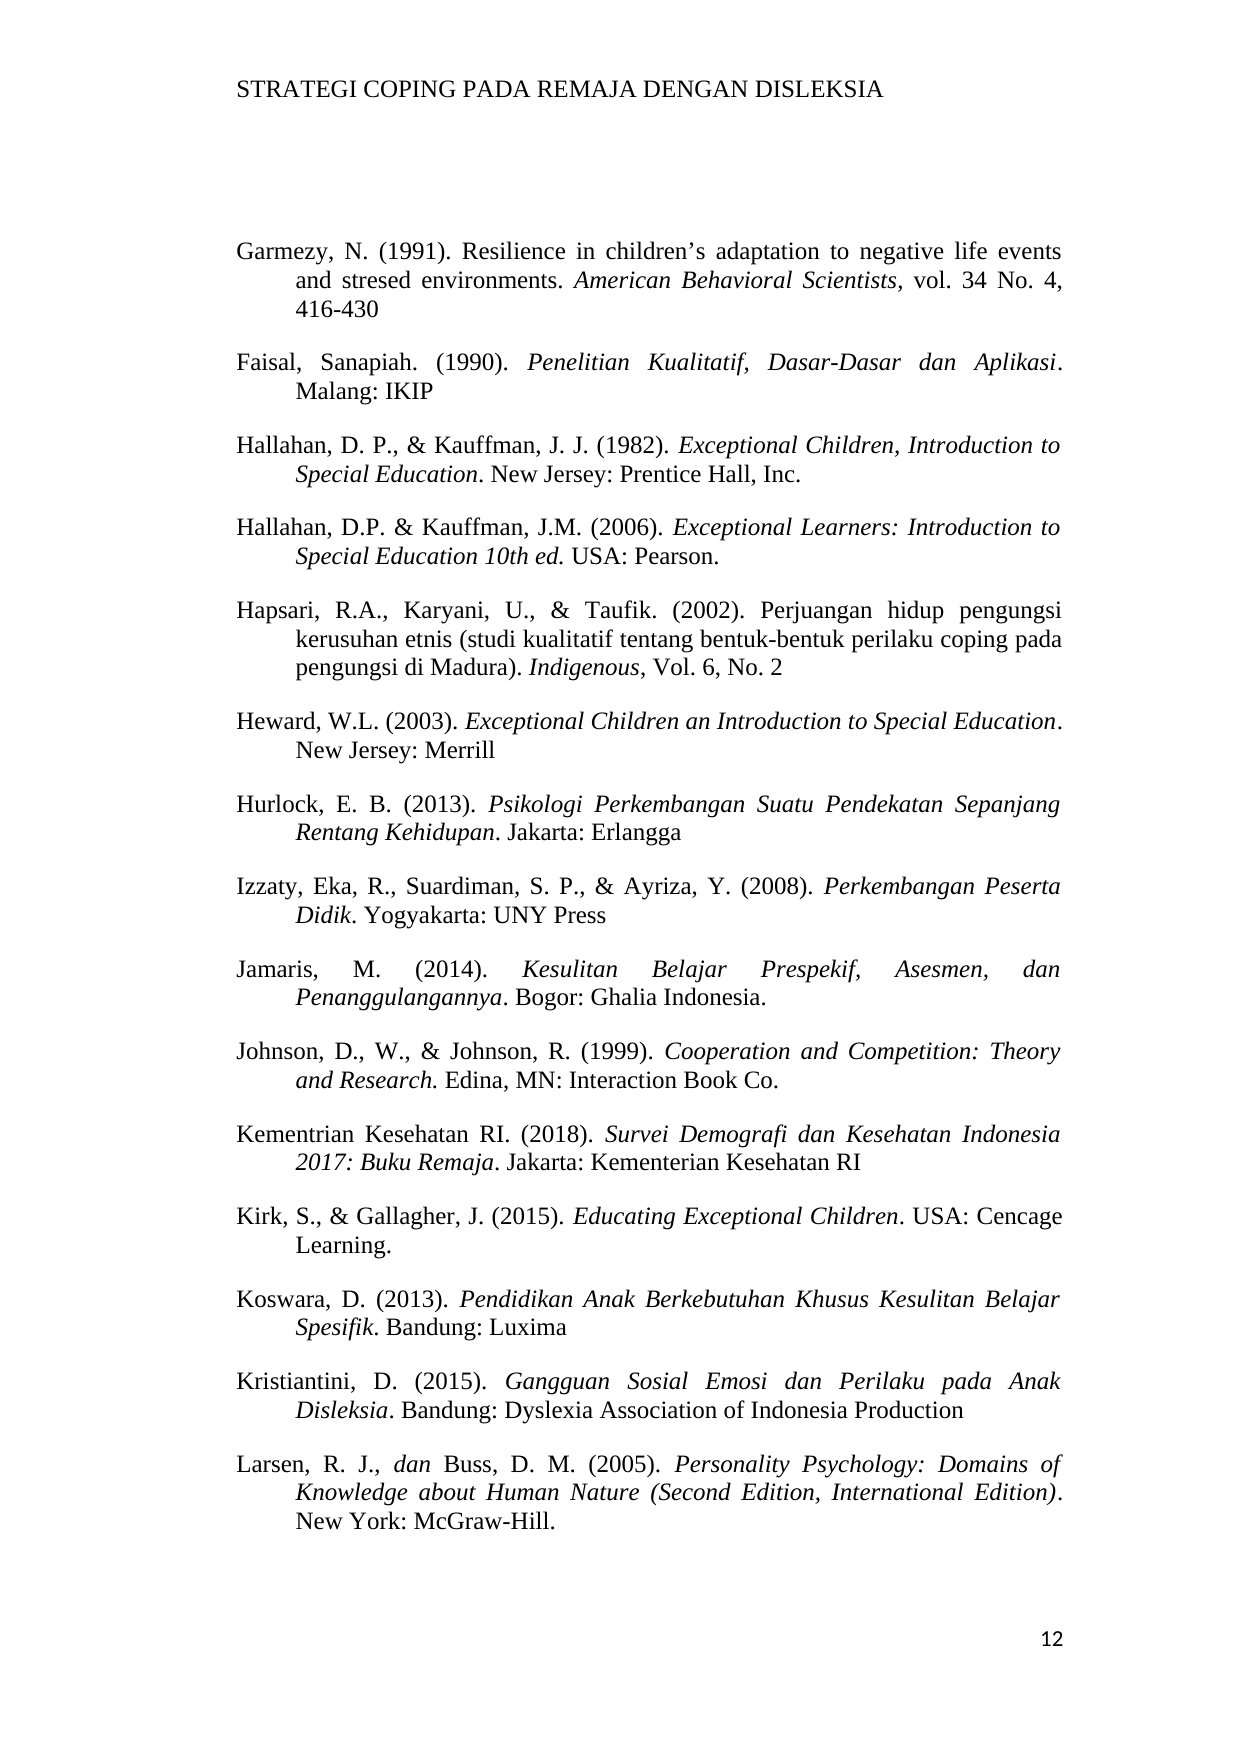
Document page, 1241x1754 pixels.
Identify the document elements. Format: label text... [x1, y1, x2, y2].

text Jamaris, M. (2014). Kesulitan Belajar Prespekif, Asesmen, dan Penanggulangannya. Bogor: Ghalia Indonesia. [236, 954, 1063, 1011]
text Larsen, R. J., dan Buss, D. M. (2005). Personality Psychology: Domains of Knowledge about Human Nature (Second Edition, International Edition). New York: McGraw-Hill. [236, 1449, 1063, 1535]
text Hurlock, E. B. (2013). Psikologi Perkembangan Suatu Pendekatan Sepanjang Rentang Kehidupan. Jakarta: Erlangga [236, 789, 1063, 846]
text Hallahan, D.P. & Kauffman, J.M. (2006). Exceptional Learners: Introduction to Special Education 10th ed. USA: Pearson. [236, 512, 1063, 570]
text Koswara, D. (2013). Pendidikan Anak Berkebutuhan Khusus Kesulitan Belajar Spesifik. Bandung: Luxima [236, 1284, 1063, 1341]
text Hapsari, R.A., Karyani, U., & Taufik. (2002). Perjuangan hidup pengungsi kerusuhan etnis (studi kualitatif tentang bentuk-bentuk perilaku coping pada pengungsi di Madura). Indigenous, Vol. 6, No. 2 [236, 595, 1063, 681]
text Kementrian Kesehatan RI. (2018). Survei Demografi dan Kesehatan Indonesia 2017: Buku Remaja. Jakarta: Kementerian Kesehatan RI [236, 1119, 1063, 1176]
text Garmezy, N. (1991). Resilience in children’s adaptation to negative life events and stresed environments. American Behavioral Scientists, vol. 34 No. 4, 416-430 [236, 236, 1063, 322]
text Heward, W.L. (2003). Exceptional Children an Introduction to Special Education. New Jersey: Merrill [236, 706, 1063, 764]
text Kristiantini, D. (2015). Gangguan Sosial Emosi dan Perilaku pada Anak Disleksia. Bandung: Dyslexia Association of Indonesia Production [236, 1366, 1063, 1424]
text Hallahan, D. P., & Kauffman, J. J. (1982). Exceptional Children, Introduction to Special Education. New Jersey: Prentice Hall, Inc. [236, 430, 1063, 487]
text Johnson, D., W., & Johnson, R. (1999). Cooperation and Competition: Theory and Research. Edina, MN: Interaction Book Co. [236, 1036, 1063, 1094]
text Faisal, Sanapiah. (1990). Penelitian Kualitatif, Dasar-Dasar dan Aplikasi. Malang: IKIP [236, 347, 1063, 405]
text Izzaty, Eka, R., Suardiman, S. P., & Ayriza, Y. (2008). Perkembangan Peserta Didik. Yogyakarta: UNY Press [236, 871, 1063, 929]
text Kirk, S., & Gallagher, J. (2015). Educating Exceptional Children. USA: Cencage Learning. [236, 1201, 1063, 1259]
